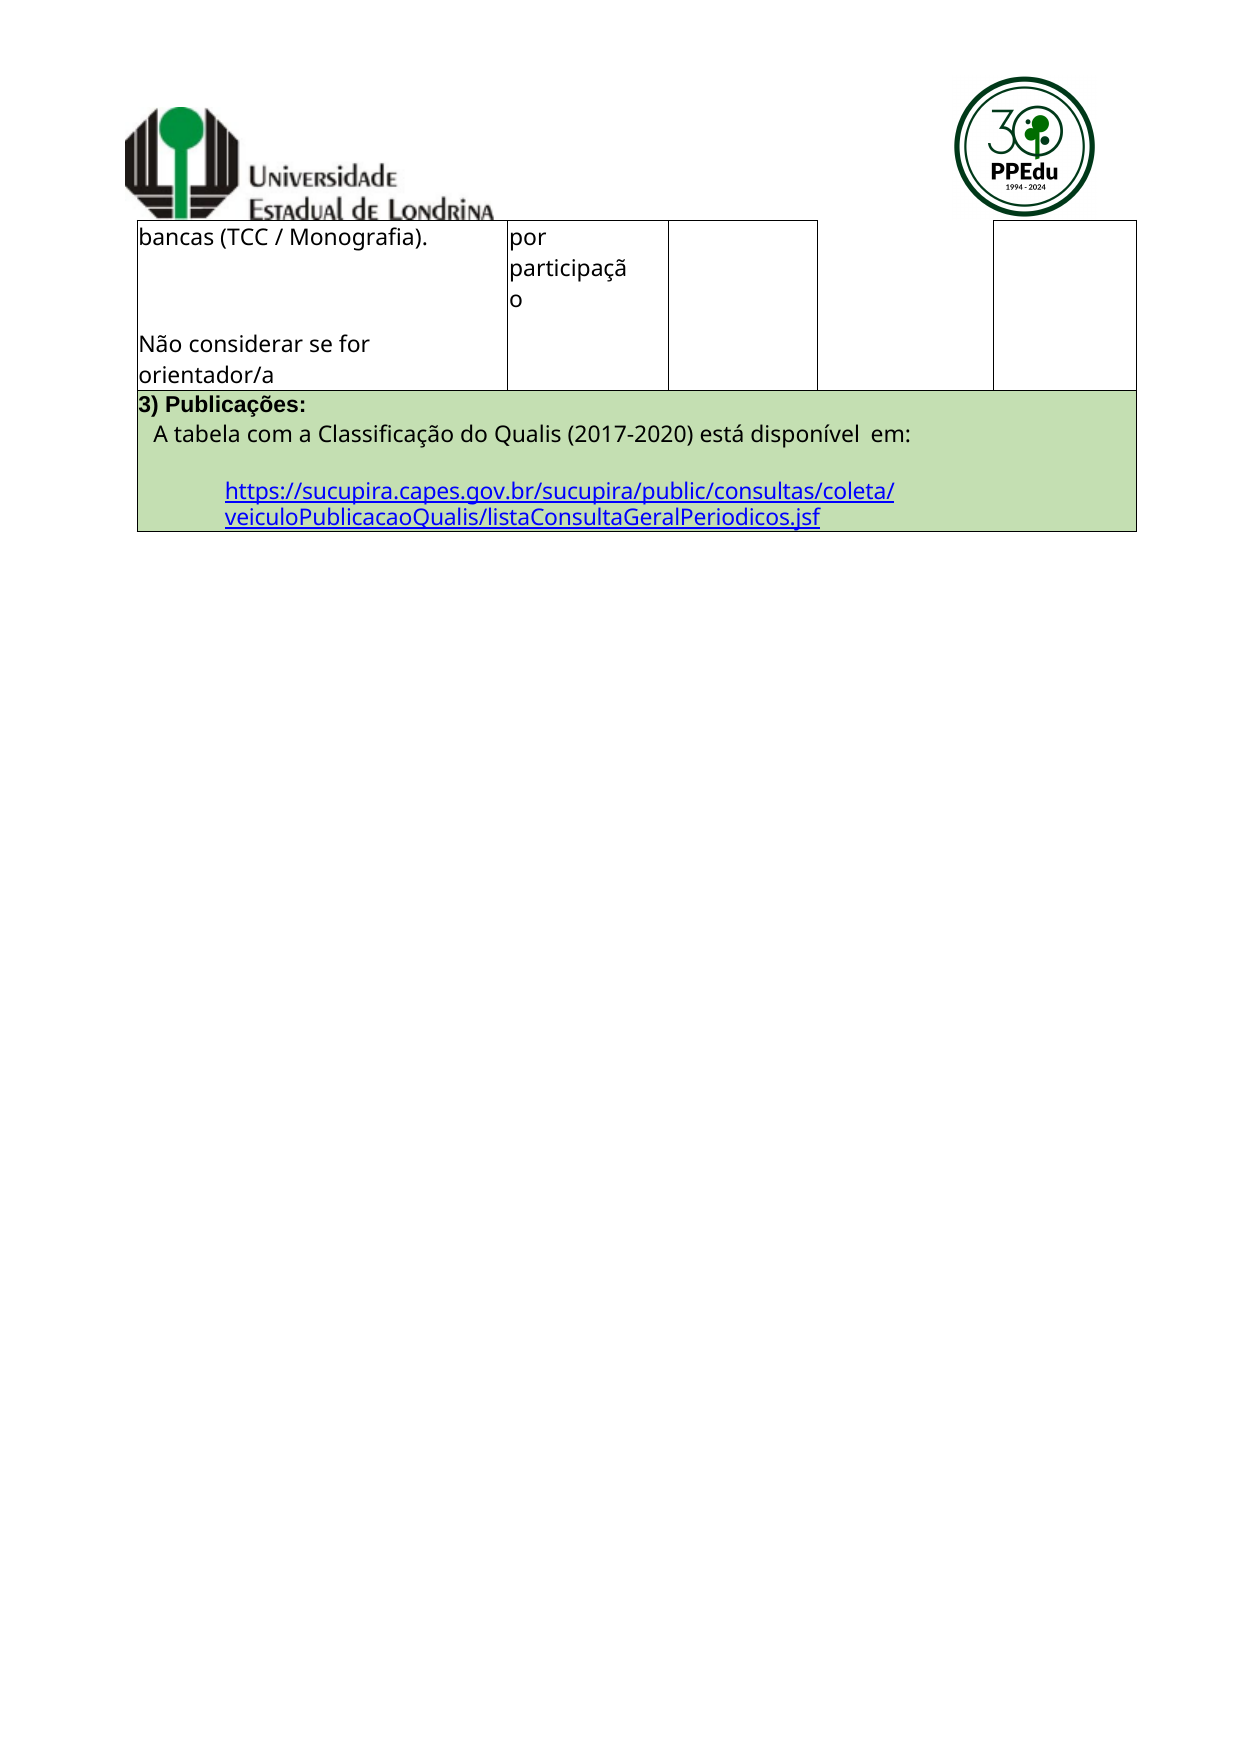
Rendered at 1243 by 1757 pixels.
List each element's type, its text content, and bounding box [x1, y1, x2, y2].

table_cell 3) Publicações: A tabela com a Classificação do Qualis (2017-2020) está disponível em: https://sucupira.capes.gov.br/sucupira/public/consultas/coleta/veiculoPublicacaoQualis/listaConsultaGeralPeriodicos.jsf [138, 391, 1136, 531]
table_cell [994, 221, 1136, 390]
table_cell [508, 315, 668, 390]
table_cell [669, 221, 817, 390]
table_cell 01 ponto por participação [508, 221, 668, 314]
picture [952, 75, 1098, 220]
table_cell 2.3) Participação em bancas (TCC / Monografia). [138, 221, 507, 314]
table_cell [818, 315, 993, 390]
table_cell Não considerar se for orientador/a [138, 315, 507, 390]
